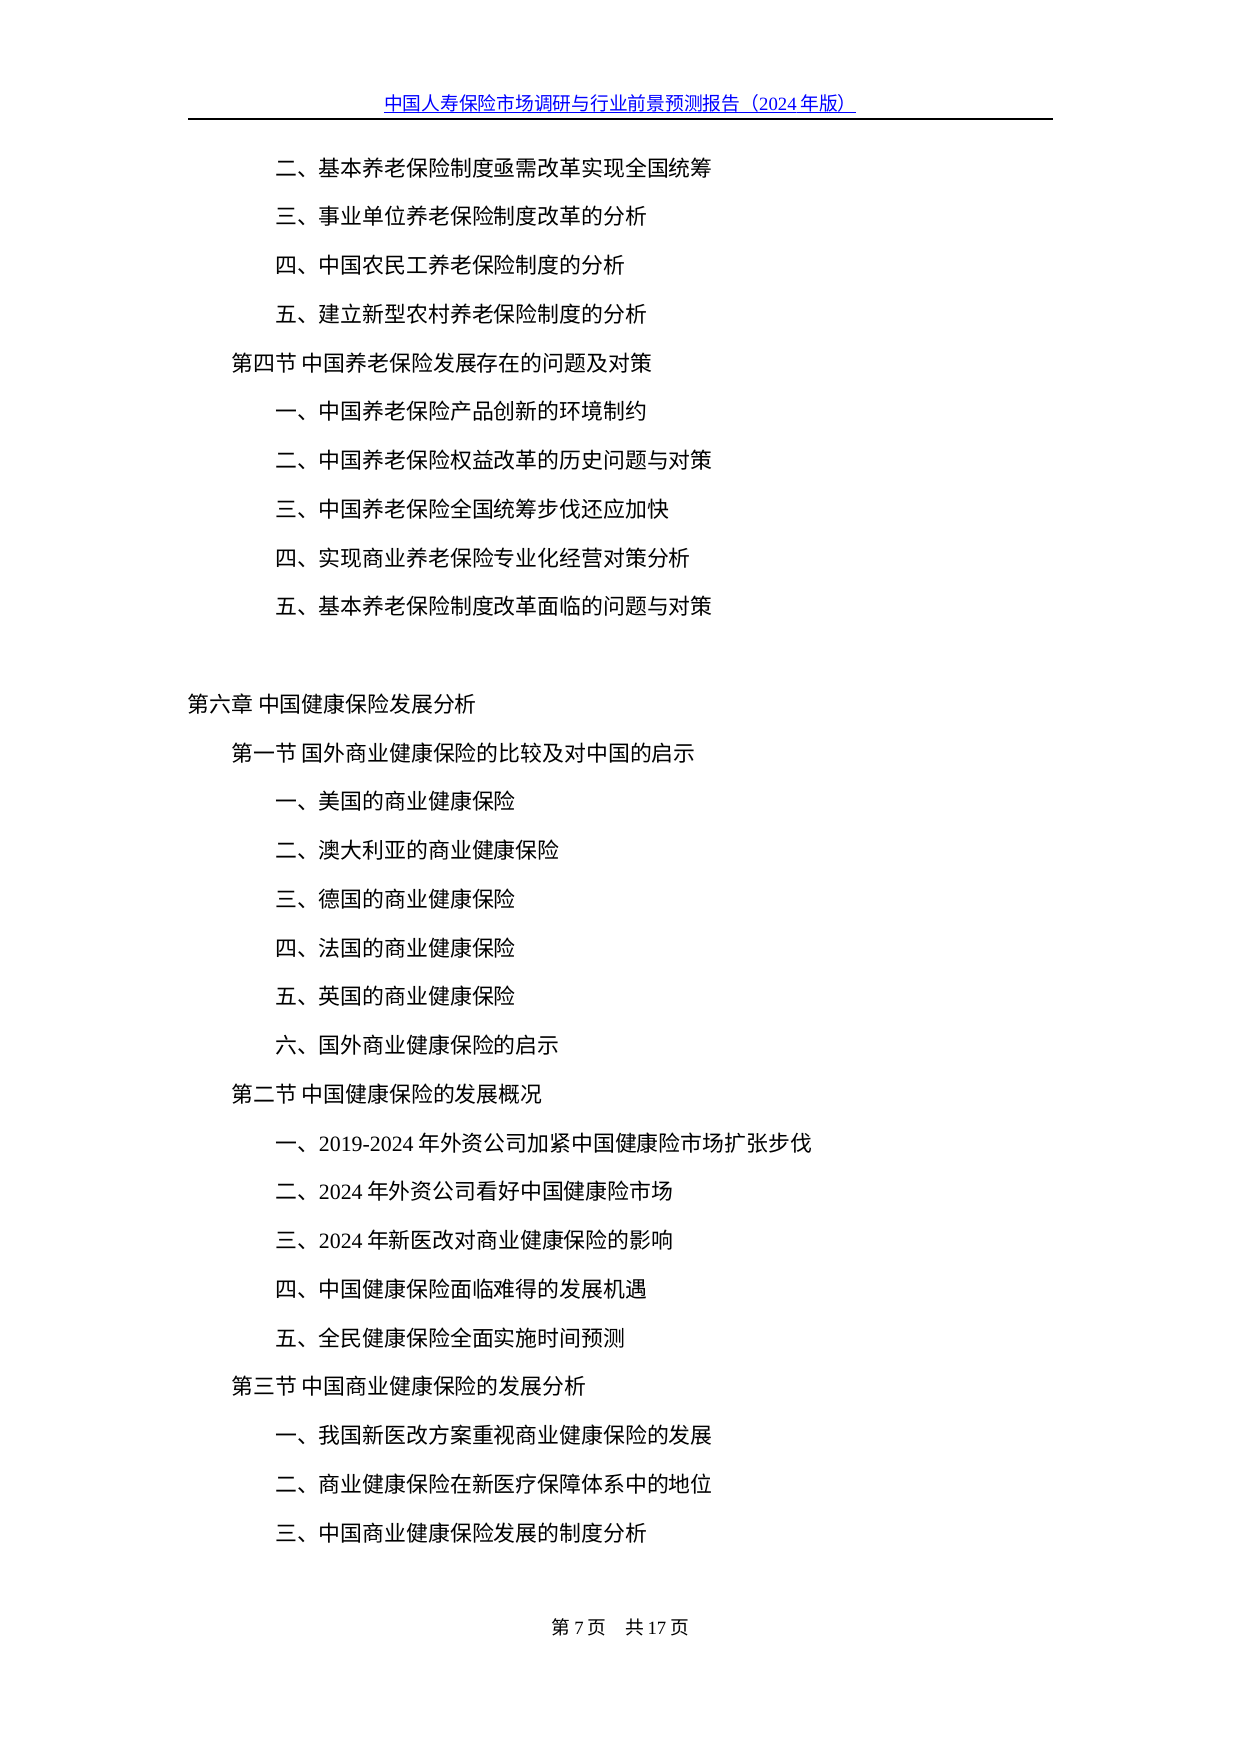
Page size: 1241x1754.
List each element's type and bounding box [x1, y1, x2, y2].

text [187, 150, 1053, 1548]
